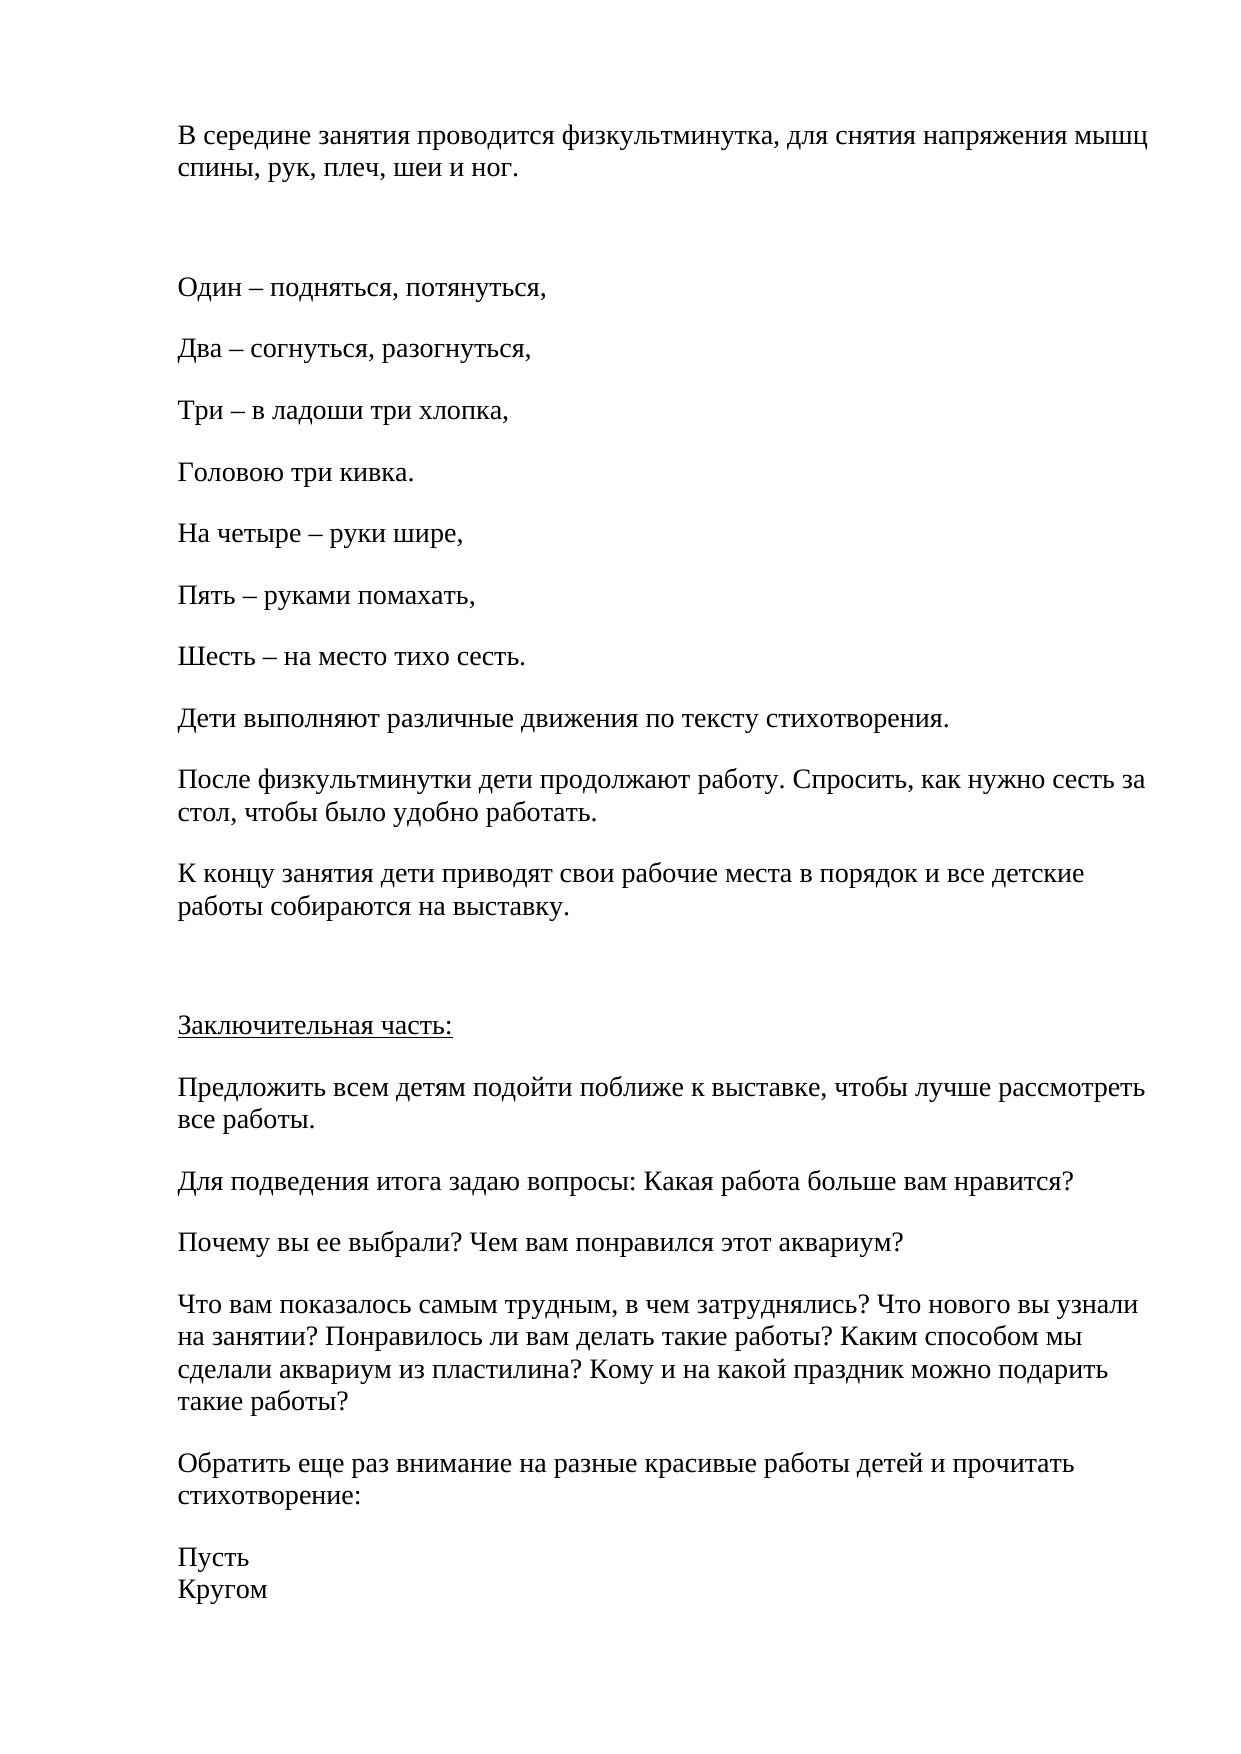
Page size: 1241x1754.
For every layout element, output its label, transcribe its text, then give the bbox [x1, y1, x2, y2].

text После физкультминутки дети продолжают работу. Спросить, как нужно сесть за стол, чтобы было удобно работать. [177, 762, 1152, 827]
text На четыре – руки шире, [177, 516, 1152, 549]
text Два – согнуться, разогнуться, [177, 332, 1152, 364]
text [177, 1540, 1152, 1604]
text Предложить всем детям подойти поближе к выставке, чтобы лучше рассмотреть все работы. [177, 1070, 1152, 1135]
text Головою три кивка. [177, 455, 1152, 487]
text Для подведения итога задаю вопросы: Какая работа больше вам нравится? [177, 1164, 1152, 1196]
text Почему вы ее выбрали? Чем вам понравился этот аквариум? [177, 1225, 1152, 1258]
text В середине занятия проводится физкультминутка, для снятия напряжения мышц спины, рук, плеч, шеи и ног. [177, 118, 1152, 183]
text Что вам показалось самым трудным, в чем затруднялись? Что нового вы узнали на занятии? Понравилось ли вам делать такие работы? Каким способом мы сделали аквариум из пластилина? Кому и на какой праздник можно подарить такие работы? [177, 1287, 1152, 1417]
text К концу занятия дети приводят свои рабочие места в порядок и все детские работы собираются на выставку. [177, 856, 1152, 921]
text Шесть – на место тихо сесть. [177, 639, 1152, 672]
text Дети выполняют различные движения по тексту стихотворения. [177, 701, 1152, 733]
text Три – в ладоши три хлопка, [177, 393, 1152, 426]
text Один – подняться, потянуться, [177, 270, 1152, 302]
text Обратить еще раз внимание на разные красивые работы детей и прочитать стихотворение: [177, 1446, 1152, 1511]
text Заключительная часть: [177, 1008, 1152, 1041]
text Пять – руками помахать, [177, 578, 1152, 610]
